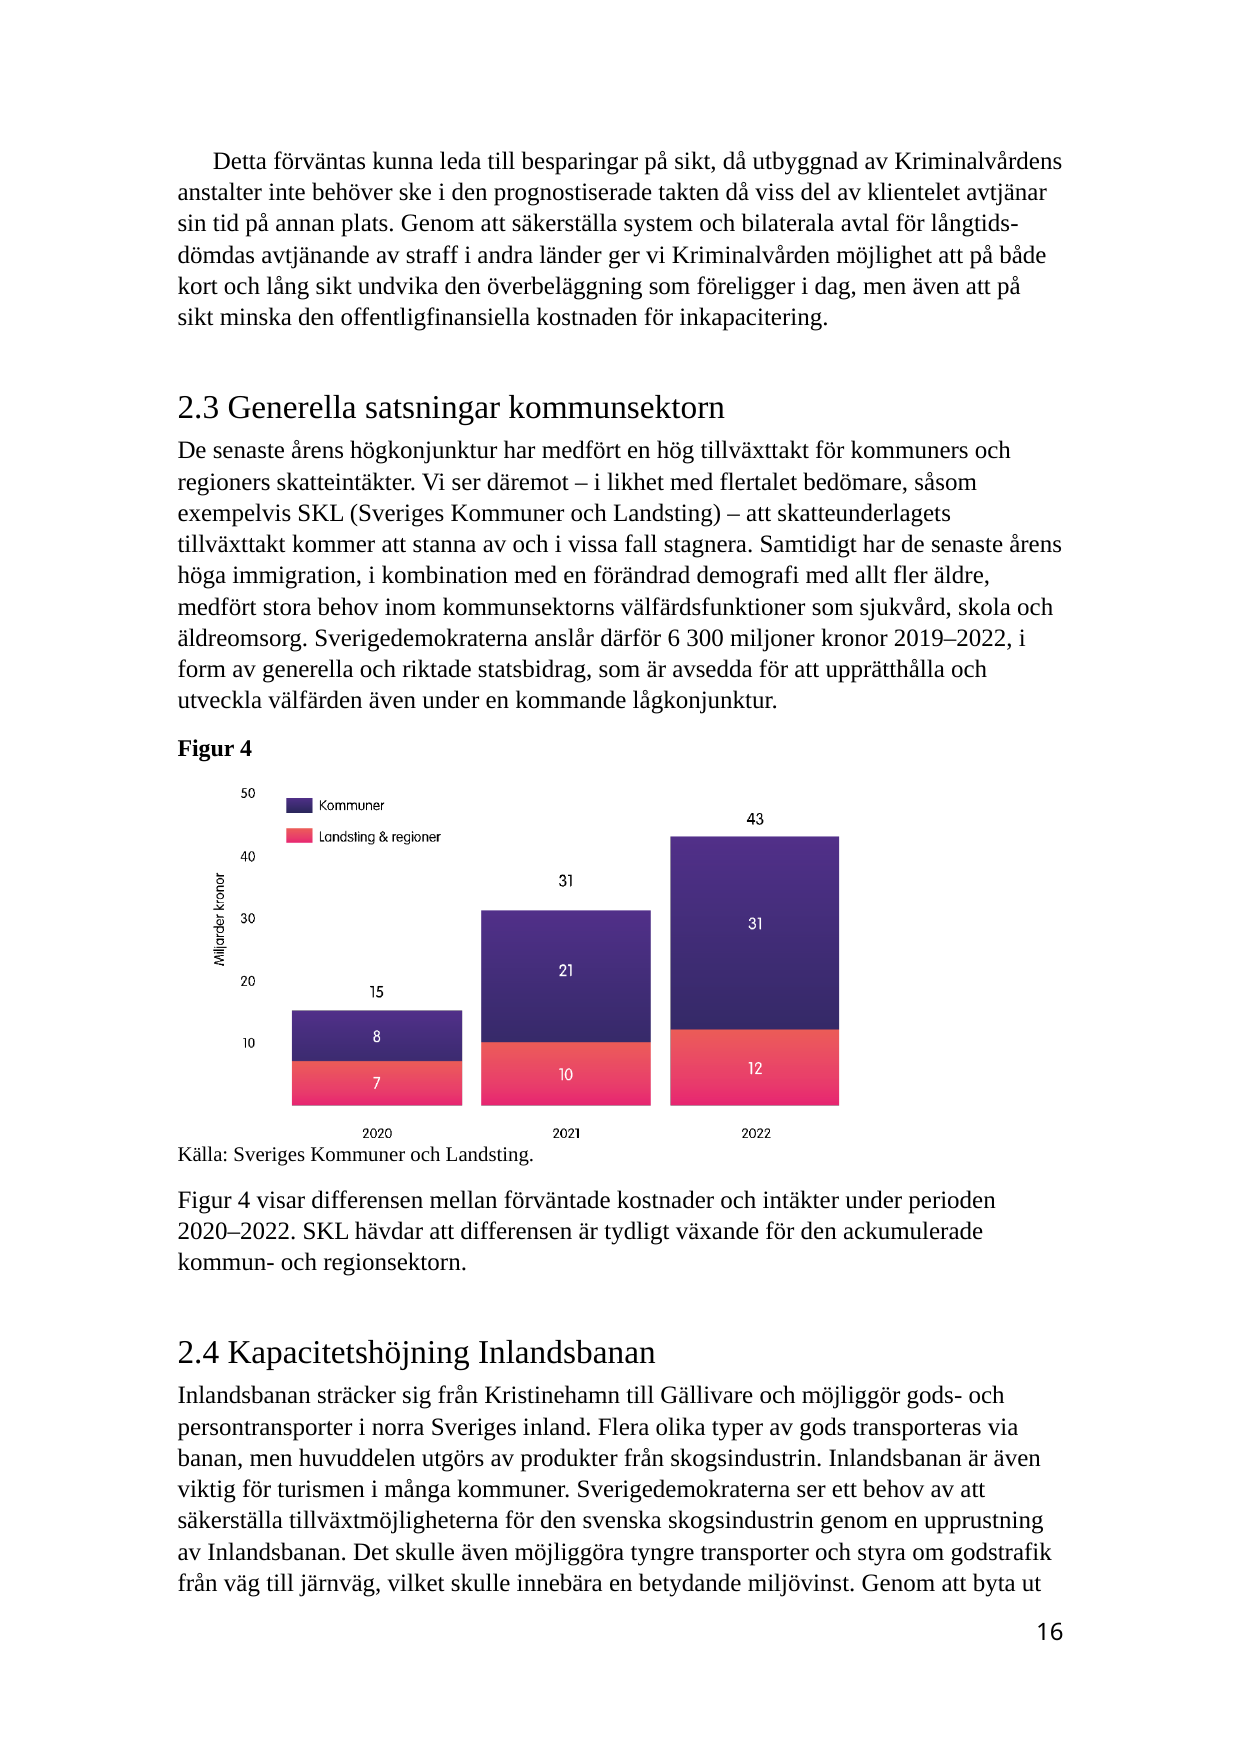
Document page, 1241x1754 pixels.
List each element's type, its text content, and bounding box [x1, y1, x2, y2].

text Figur 4 visar differensen mellan förväntade kostnader och intäkter under perioden 2020–2022. SKL hävdar att differensen är tydligt växande för den ackumulerade kommun- och regionsektorn. [177, 1182, 1063, 1276]
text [177, 1378, 1063, 1597]
text De senaste årens högkonjunktur har medfört en hög tillväxttakt för kommuners och regioners skatteintäkter. Vi ser däremot – i likhet med flertalet bedömare, såsom exempelvis SKL (Sveriges Kommuner och Landsting) – att skatteunderlagets tillväxttakt kommer att stanna av och i vissa fall stagnera. Samtidigt har de senaste årens höga immigration, i kombination med en förändrad demografi med allt fler äldre, medfört stora behov inom kommunsektorns välfärdsfunktioner som sjukvård, skola och äldreomsorg. Sverigedemokraterna anslår därför 6 300 miljoner kronor 2019–2022, i form av generella och riktade statsbidrag, som är avsedda för att upprätthålla och utveckla välfärden även under en kommande lågkonjunktur. [177, 433, 1063, 714]
picture [212, 786, 840, 1142]
text Kapacitetshöjning Inlandsbanan [177, 1338, 1063, 1370]
text Källa: Sveriges Kommuner och Landsting. [177, 1142, 1063, 1167]
text Detta förväntas kunna leda till besparingar på sikt, då utbyggnad av Kriminalvårdens anstalter inte behöver ske i den prognostiserade takten då viss del av klientelet avtjänar sin tid på annan plats. Genom att säkerställa system och bilaterala avtal för långtidsdömdas avtjänande av straff i andra länder ger vi Kriminalvården möjlighet att på både kort och lång sikt undvika den överbeläggning som föreligger i dag, men även att på sikt minska den offentligfinansiella kostnaden för inkapacitering. [177, 143, 1063, 331]
text Generella satsningar kommunsektorn [177, 393, 1063, 425]
text Figur 4 [177, 730, 1063, 761]
